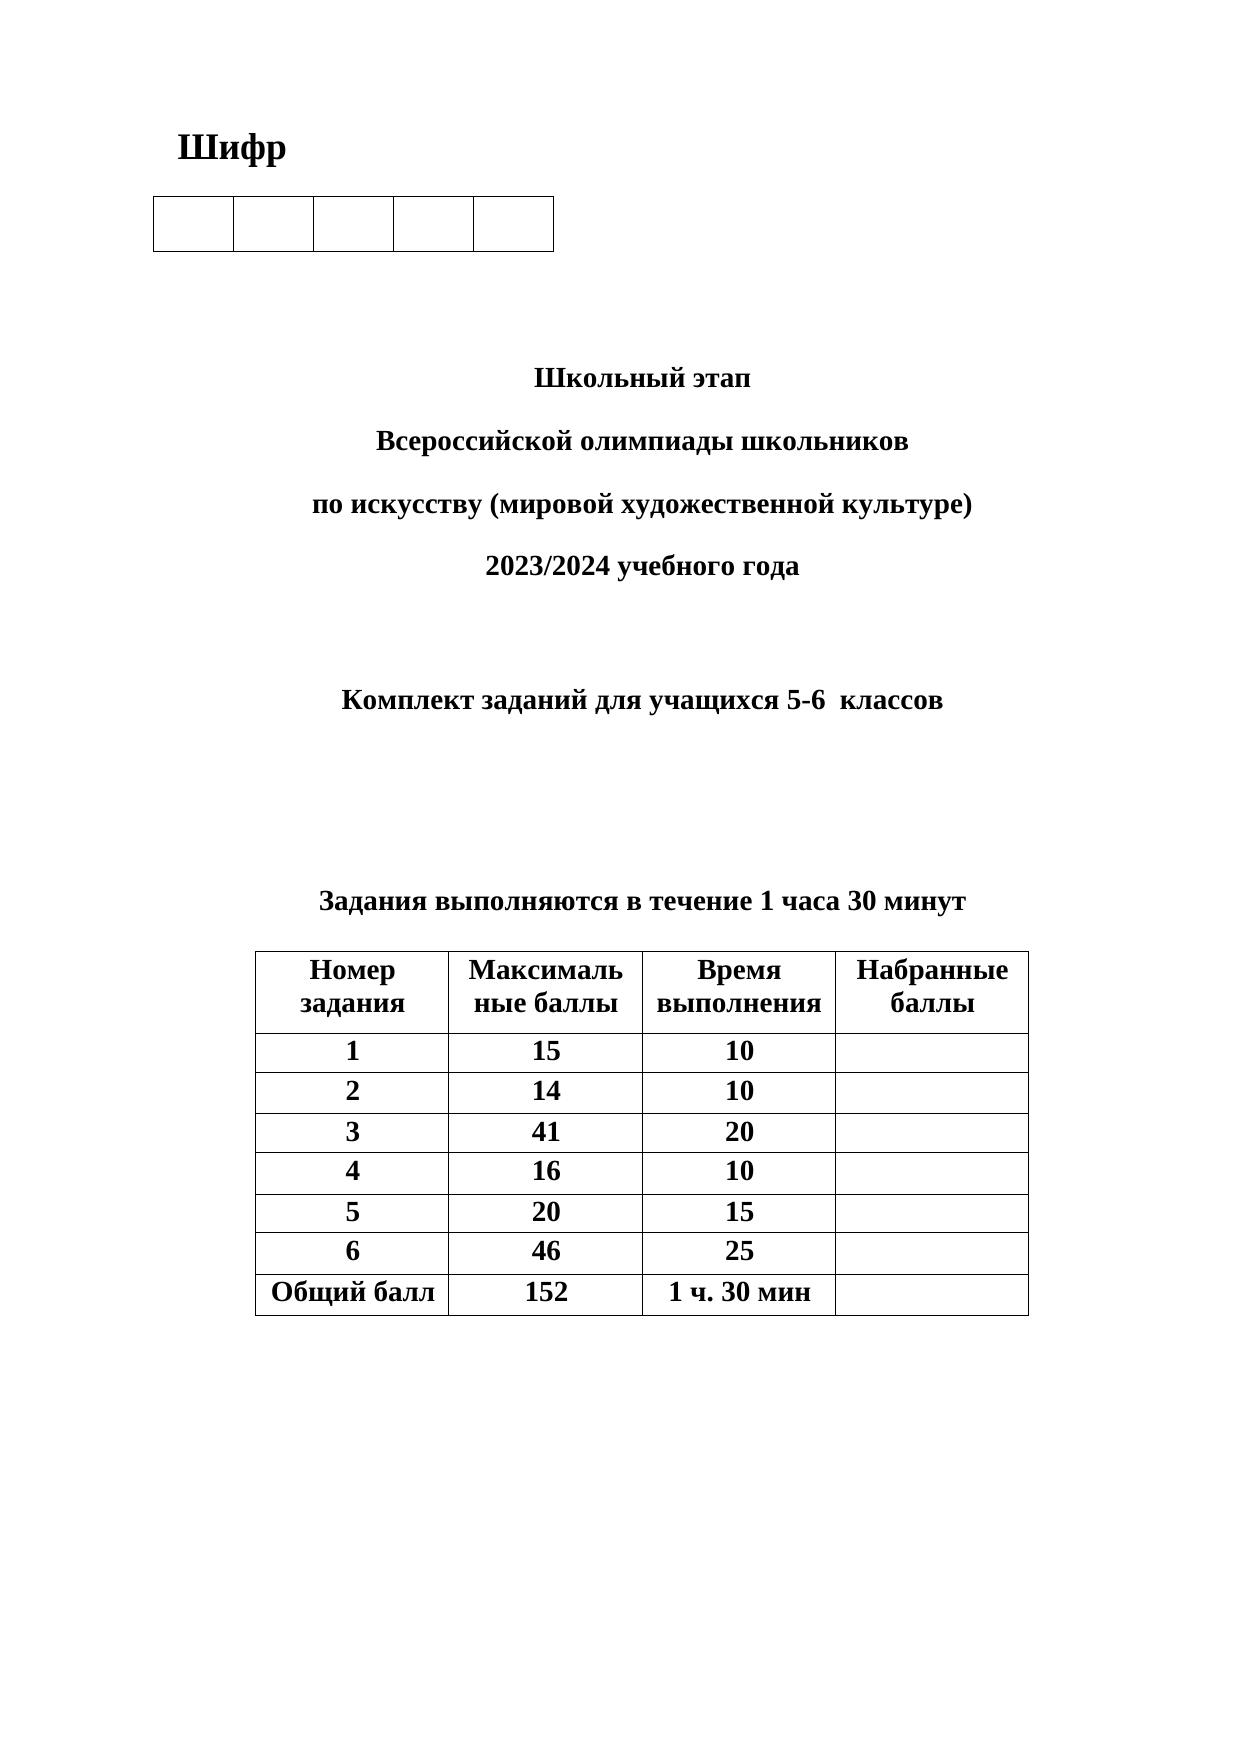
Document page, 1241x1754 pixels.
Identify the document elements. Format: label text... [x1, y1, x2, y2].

table_cell 1 [256, 1034, 448, 1072]
table_cell [836, 1034, 1028, 1072]
table_cell 5 [256, 1195, 448, 1232]
table_header Максималь ные баллы [449, 952, 642, 1033]
text по искусству (мировой художественной культуре) 2023/2024 учебного года [312, 486, 973, 582]
table_cell 6 [256, 1233, 448, 1273]
title Шифр [177, 125, 554, 168]
table_cell 20 [643, 1114, 835, 1152]
table_header [314, 197, 393, 251]
table_cell 10 [643, 1153, 835, 1193]
table_cell [836, 1275, 1028, 1315]
table_header [234, 197, 313, 251]
text Школьный этап [312, 361, 973, 394]
table_cell 2 [256, 1073, 448, 1113]
table_cell 46 [449, 1233, 642, 1273]
table_cell 25 [643, 1233, 835, 1273]
table_cell 1 ч. 30 мин [643, 1275, 835, 1315]
table_header Номер задания [256, 952, 448, 1033]
table_cell [836, 1233, 1028, 1273]
text Задания выполняются в течение 1 часа 30 минут [311, 883, 973, 917]
table_cell 14 [449, 1073, 642, 1113]
table_cell 10 [643, 1073, 835, 1113]
table_cell 152 [449, 1275, 642, 1315]
table_cell 4 [256, 1153, 448, 1193]
table_header [154, 197, 233, 251]
table_cell 41 [449, 1114, 642, 1152]
table_cell [836, 1195, 1028, 1232]
table_cell [836, 1153, 1028, 1193]
table_header Набранные баллы [836, 952, 1028, 1033]
text Всероссийской олимпиады школьников [312, 423, 973, 457]
table_cell [836, 1114, 1028, 1152]
table_header [394, 197, 473, 251]
table_cell 16 [449, 1153, 642, 1193]
table_header Время выполнения [643, 952, 835, 1033]
table_cell Общий балл [256, 1275, 448, 1315]
table_cell 3 [256, 1114, 448, 1152]
table_header [474, 197, 553, 251]
table_cell 15 [643, 1195, 835, 1232]
text Комплект заданий для учащихся 5-6 классов [312, 682, 973, 716]
table_cell 10 [643, 1034, 835, 1072]
table_cell 20 [449, 1195, 642, 1232]
table_cell 15 [449, 1034, 642, 1072]
table_cell [836, 1073, 1028, 1113]
